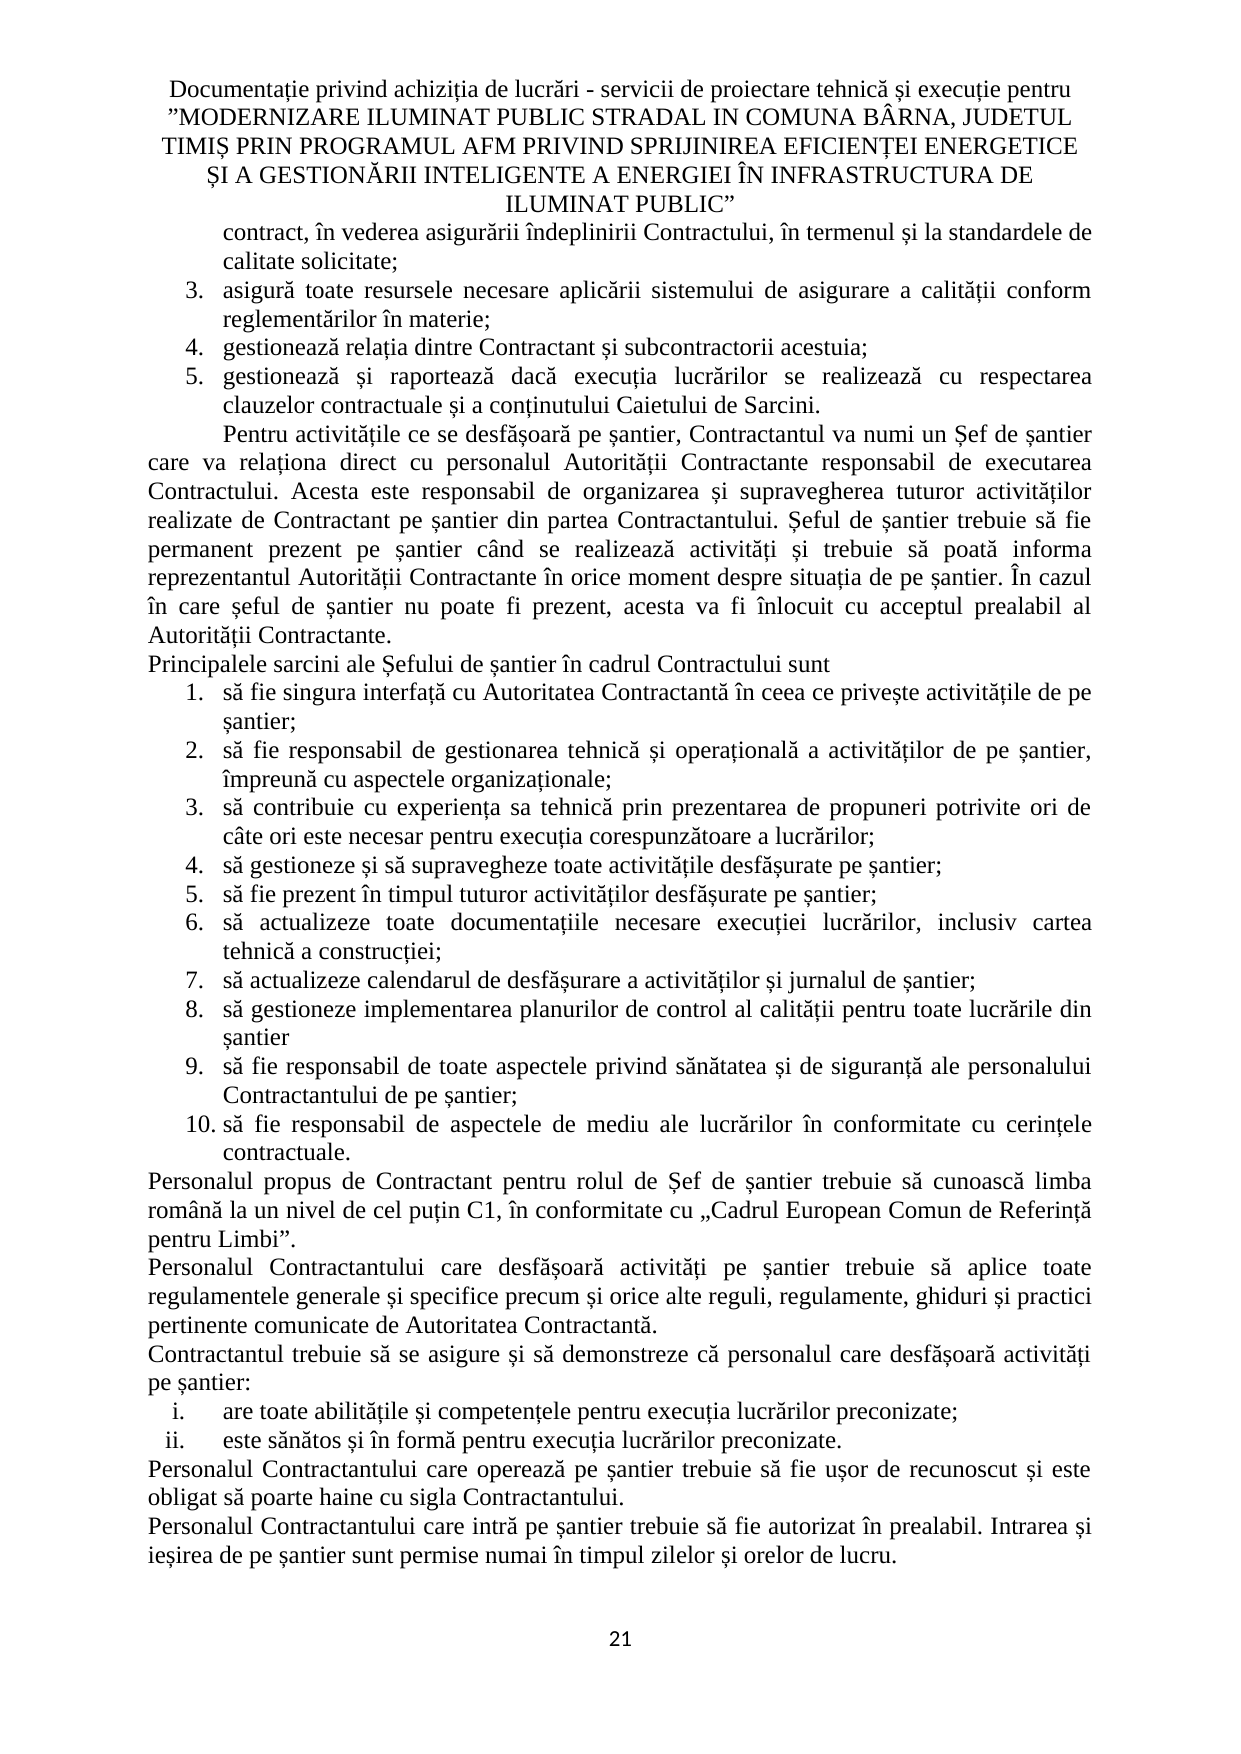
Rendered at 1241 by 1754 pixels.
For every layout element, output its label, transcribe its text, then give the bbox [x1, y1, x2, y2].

list să fie prezent în timpul tuturor activităților desfășurate pe șantier; [185, 879, 1093, 907]
list gestionează relația dintre Contractant și subcontractorii acestuia; [185, 332, 1093, 361]
text Personalul Contractantului care desfășoară activități pe șantier trebuie să aplice toate regulamentele generale și specifice precum și orice alte reguli, regulamente, ghiduri și practici pertinente comunicate de Autoritatea Contractantă. [148, 1252, 1093, 1339]
list să gestioneze și să supravegheze toate activitățile desfășurate pe șantier; [185, 850, 1093, 879]
list să fie responsabil de toate aspectele privind sănătatea și de siguranță ale personalului Contractantului de pe șantier; [185, 1051, 1093, 1109]
text Pentru activitățile ce se desfășoară pe șantier, Contractantul va numi un Șef de șantier care va relaționa direct cu personalul Autorității Contractante responsabil de executarea Contractului. Acesta este responsabil de organizarea și supravegherea tuturor activităților realizate de Contractant pe șantier din partea Contractantului. Șeful de șantier trebuie să fie permanent prezent pe șantier când se realizează activități și trebuie să poată informa reprezentantul Autorității Contractante în orice moment despre situația de pe șantier. În cazul în care șeful de șantier nu poate fi prezent, acesta va fi înlocuit cu acceptul prealabil al Autorității Contractante. [148, 419, 1093, 649]
text Personalul propus de Contractant pentru rolul de Șef de șantier trebuie să cunoască limba română la un nivel de cel puțin C1, în conformitate cu „Cadrul European Comun de Referință pentru Limbi”. [148, 1166, 1093, 1252]
list să actualizeze toate documentațiile necesare execuției lucrărilor, inclusiv cartea tehnică a construcției; [185, 907, 1093, 965]
list gestionează și raportează dacă execuția lucrărilor se realizează cu respectarea clauzelor contractuale și a conținutului Caietului de Sarcini. [185, 361, 1093, 419]
text Contractantul trebuie să se asigure și să demonstreze că personalul care desfășoară activități pe șantier: [148, 1339, 1093, 1396]
text Personalul Contractantului care operează pe șantier trebuie să fie ușor de recunoscut și este obligat să poarte haine cu sigla Contractantului. [148, 1454, 1093, 1511]
list să fie responsabil de gestionarea tehnică și operațională a activităților de pe șantier, împreună cu aspectele organizaționale; [185, 735, 1093, 792]
list să actualizeze calendarul de desfășurare a activităților și jurnalul de șantier; [185, 965, 1093, 994]
list să fie responsabil de aspectele de mediu ale lucrărilor în conformitate cu cerințele contractuale. [185, 1109, 1093, 1166]
list să fie singura interfață cu Autoritatea Contractantă în ceea ce privește activitățile de pe șantier; [185, 677, 1093, 735]
text Personalul Contractantului care intră pe șantier trebuie să fie autorizat în prealabil. Intrarea și ieșirea de pe șantier sunt permise numai în timpul zilelor și orelor de lucru. [148, 1511, 1093, 1569]
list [185, 217, 1093, 275]
list să contribuie cu experiența sa tehnică prin prezentarea de propuneri potrivite ori de câte ori este necesar pentru execuția corespunzătoare a lucrărilor; [185, 792, 1093, 850]
text Principalele sarcini ale Șefului de șantier în cadrul Contractului sunt [148, 649, 1093, 677]
list este sănătos și în formă pentru execuția lucrărilor preconizate. [185, 1425, 1093, 1454]
list să gestioneze implementarea planurilor de control al calității pentru toate lucrările din șantier [185, 994, 1093, 1051]
list are toate abilitățile și competențele pentru execuția lucrărilor preconizate; [185, 1396, 1093, 1425]
list asigură toate resursele necesare aplicării sistemului de asigurare a calității conform reglementărilor în materie; [185, 275, 1093, 332]
